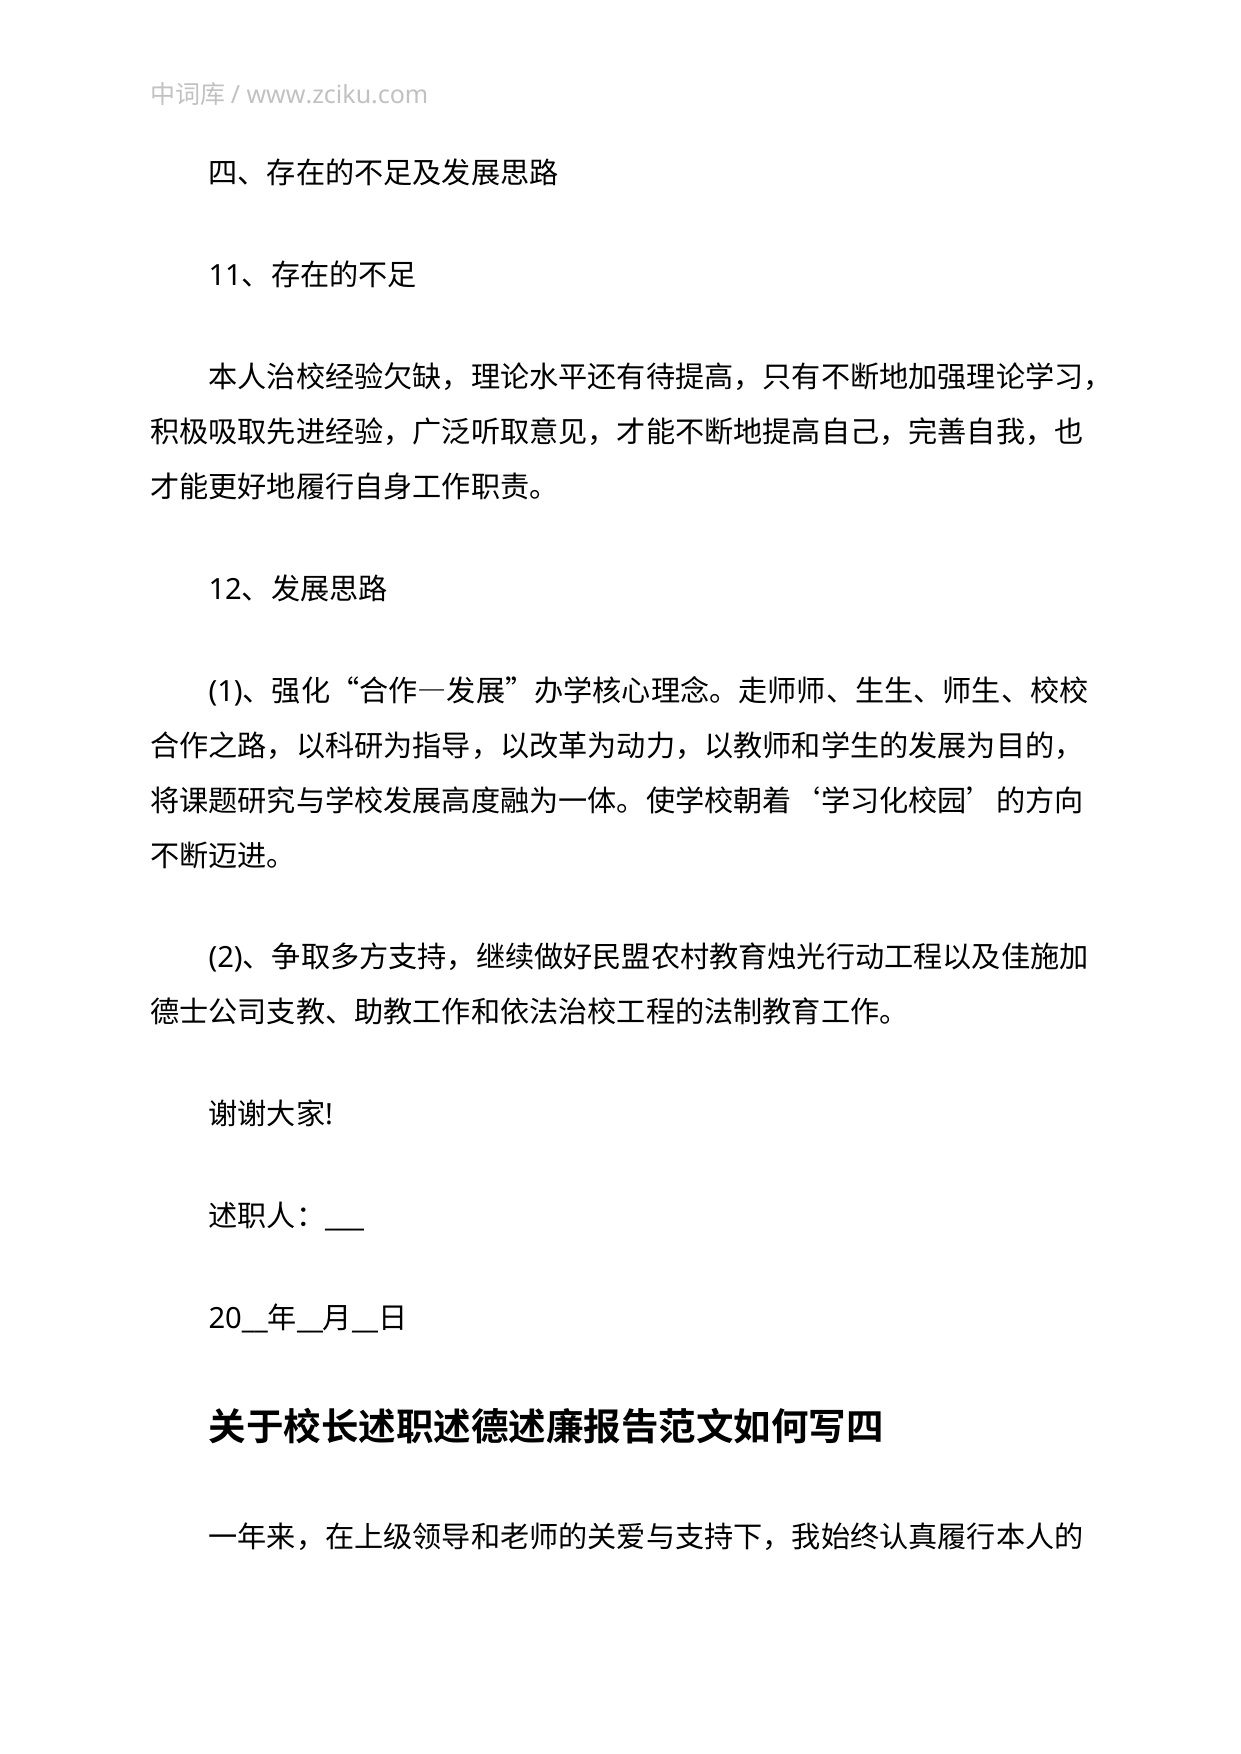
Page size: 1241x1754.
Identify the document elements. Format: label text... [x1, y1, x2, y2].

text 12、发展思路 [150, 565, 1090, 608]
text 20__年__月__日 [150, 1294, 1090, 1337]
text 11、存在的不足 [150, 252, 1090, 294]
text 关于校长述职述德述廉报告范文如何写四 [150, 1397, 1090, 1451]
text (2)、争取多方支持，继续做好民盟农村教育烛光行动工程以及佳施加德士公司支教、助教工作和依法治校工程的法制教育工作。 [150, 934, 1090, 1031]
text 四、存在的不足及发展思路 [150, 150, 1090, 192]
text 谢谢大家! [150, 1091, 1090, 1133]
text 述职人：___ [150, 1193, 1090, 1235]
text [150, 1514, 1090, 1556]
text (1)、强化“合作—发展”办学核心理念。走师师、生生、师生、校校合作之路，以科研为指导，以改革为动力，以教师和学生的发展为目的，将课题研究与学校发展高度融为一体。使学校朝着‘学习化校园’的方向不断迈进。 [150, 667, 1090, 874]
text 本人治校经验欠缺，理论水平还有待提高，只有不断地加强理论学习，积极吸取先进经验，广泛听取意见，才能不断地提高自己，完善自我，也才能更好地履行自身工作职责。 [150, 354, 1090, 506]
